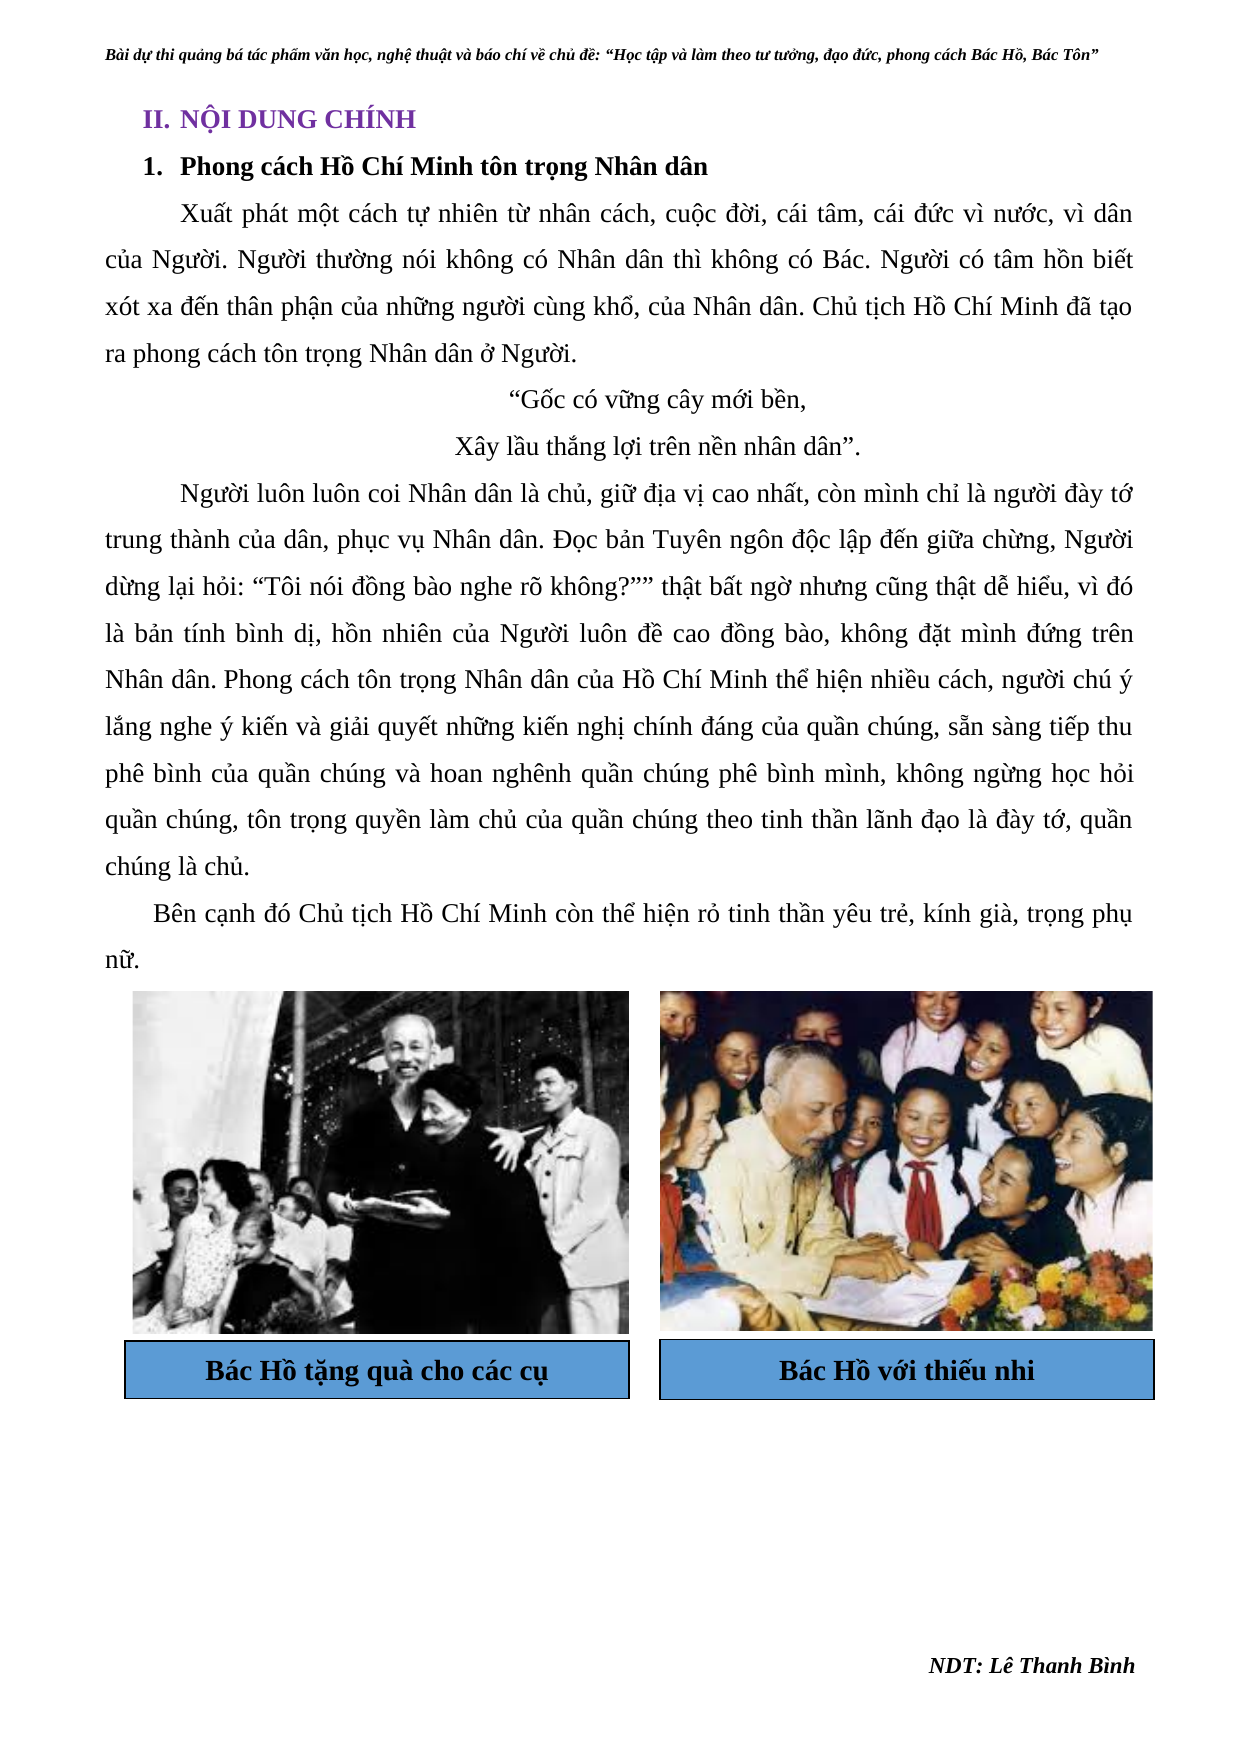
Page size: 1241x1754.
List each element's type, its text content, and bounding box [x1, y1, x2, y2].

list Xây lầu thắng lợi trên nền nhân dân”. [180, 430, 1135, 461]
list Phong cách Hồ Chí Minh tôn trọng Nhân dân [142, 150, 1135, 181]
picture [660, 991, 1153, 1331]
list Xuất phát một cách tự nhiên từ nhân cách, cuộc đời, cái tâm, cái đức vì nước, vì dân của Người. Người thường nói không có Nhân dân thì không có Bác. Người có tâm hồn biết xót xa đến thân phận của những người cùng khổ, của Nhân dân. Chủ tịch Hồ Chí Minh đã tạo ra phong cách tôn trọng Nhân dân ở Người. [105, 197, 1135, 368]
picture [132, 991, 629, 1334]
text Bên cạnh đó Chủ tịch Hồ Chí Minh còn thể hiện rỏ tinh thần yêu trẻ, kính già, trọng phụ nữ. [105, 897, 1135, 974]
list “Gốc có vững cây mới bền, [180, 383, 1135, 414]
list Người luôn luôn coi Nhân dân là chủ, giữ địa vị cao nhất, còn mình chỉ là người đày tớ trung thành của dân, phục vụ Nhân dân. Đọc bản Tuyên ngôn độc lập đến giữa chừng, Người dừng lại hỏi: “Tôi nói đồng bào nghe rõ không?”” thật bất ngờ nhưng cũng thật dễ hiểu, vì đó là bản tính bình dị, hồn nhiên của Người luôn đề cao đồng bào, không đặt mình đứng trên Nhân dân. Phong cách tôn trọng Nhân dân của Hồ Chí Minh thể hiện nhiều cách, người chú ý lắng nghe ý kiến và giải quyết những kiến nghị chính đáng của quần chúng, sẵn sàng tiếp thu phê bình của quần chúng và hoan nghênh quần chúng phê bình mình, không ngừng học hỏi quần chúng, tôn trọng quyền làm chủ của quần chúng theo tinh thần lãnh đạo là đày tớ, quần chúng là chủ. [105, 477, 1135, 881]
list NỘI DUNG CHÍNH [142, 103, 1135, 134]
